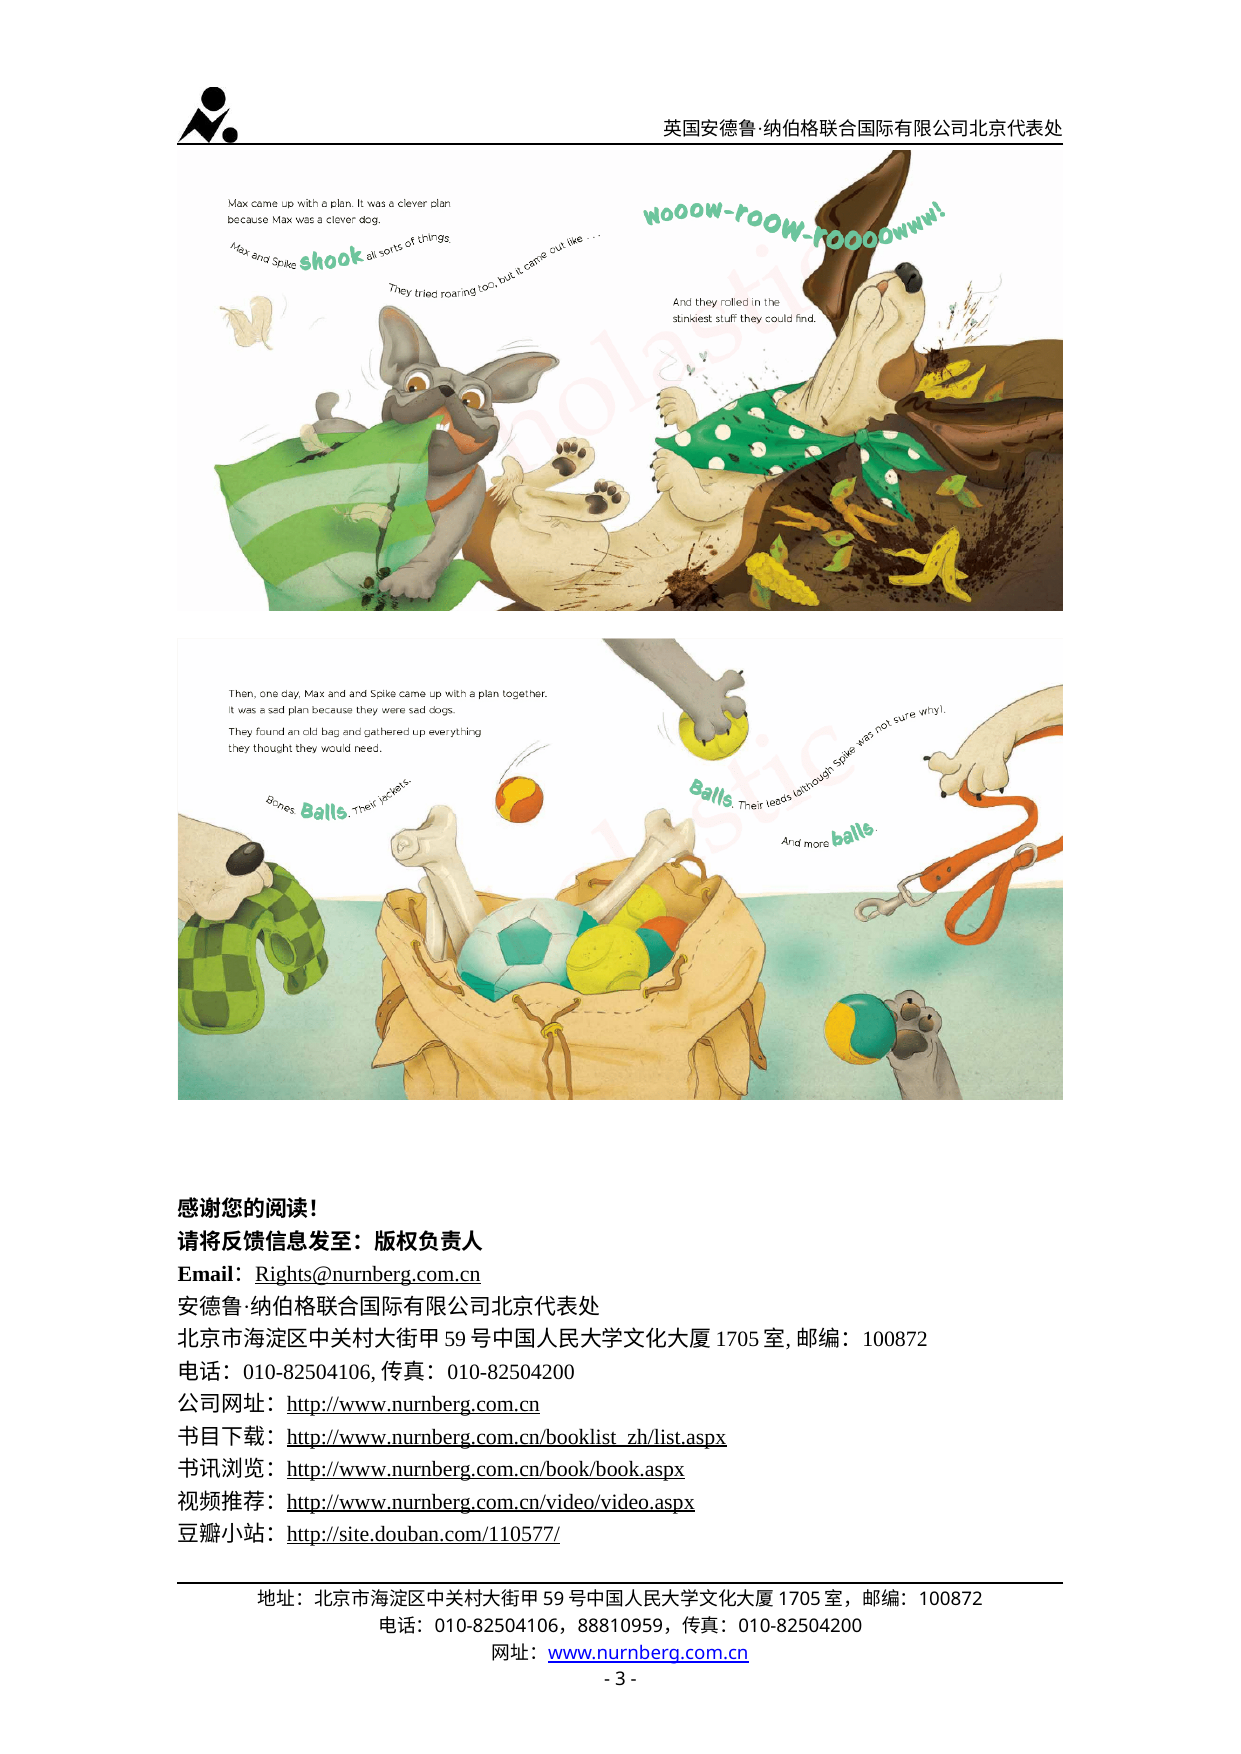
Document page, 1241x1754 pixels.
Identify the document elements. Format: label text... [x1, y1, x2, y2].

text 公司网址：http://www.nurnberg.com.cn [177, 1386, 1063, 1418]
text 书目下载：http://www.nurnberg.com.cn/booklist_zh/list.aspx [177, 1418, 1063, 1451]
text 电话：010-82504106, 传真：010-82504200 [177, 1353, 1063, 1386]
text 感谢您的阅读！ [177, 1191, 1063, 1223]
text 书讯浏览：http://www.nurnberg.com.cn/book/book.aspx [177, 1451, 1063, 1483]
text 安德鲁·纳伯格联合国际有限公司北京代表处 [177, 1288, 1063, 1321]
picture [177, 87, 238, 143]
text Email：Rights@nurnberg.com.cn [177, 1256, 1063, 1288]
text 豆瓣小站：http://site.douban.com/110577/ [177, 1516, 1063, 1548]
picture [177, 638, 1063, 1100]
text 北京市海淀区中关村大街甲59号中国人民大学文化大厦1705室, 邮编：100872 [177, 1321, 1063, 1353]
text 请将反馈信息发至：版权负责人 [177, 1223, 1063, 1256]
text 视频推荐：http://www.nurnberg.com.cn/video/video.aspx [177, 1483, 1063, 1516]
picture [177, 150, 1063, 611]
